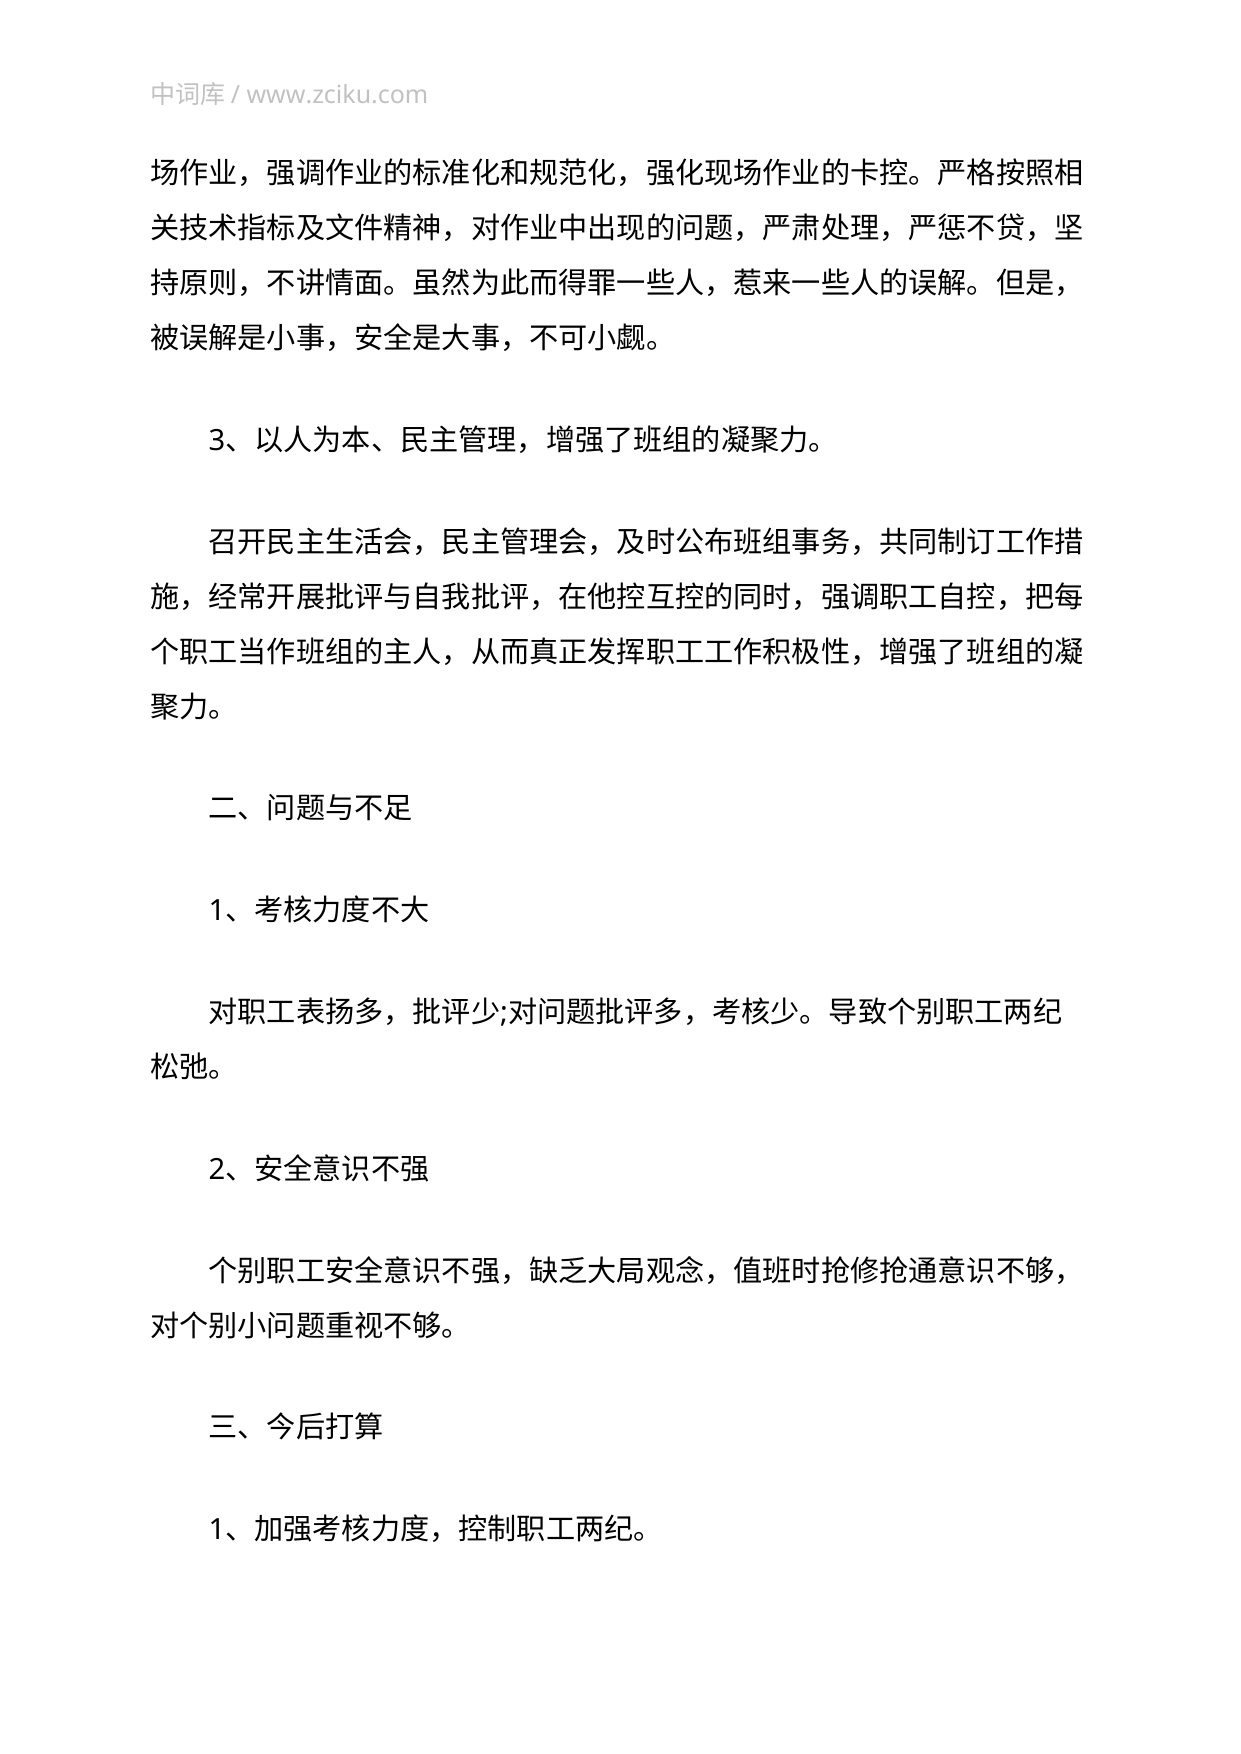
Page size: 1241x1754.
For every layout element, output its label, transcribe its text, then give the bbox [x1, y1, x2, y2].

text 3、以人为本、民主管理，增强了班组的凝聚力。 [150, 416, 1090, 459]
text 个别职工安全意识不强，缺乏大局观念，值班时抢修抢通意识不够，对个别小问题重视不够。 [150, 1247, 1090, 1344]
text 召开民主生活会，民主管理会，及时公布班组事务，共同制订工作措施，经常开展批评与自我批评，在他控互控的同时，强调职工自控，把每个职工当作班组的主人，从而真正发挥职工工作积极性，增强了班组的凝聚力。 [150, 518, 1090, 725]
text 2、安全意识不强 [150, 1145, 1090, 1188]
text 1、加强考核力度，控制职工两纪。 [150, 1506, 1090, 1548]
text 三、今后打算 [150, 1404, 1090, 1446]
text 1、考核力度不大 [150, 887, 1090, 929]
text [150, 150, 1090, 357]
text 二、问题与不足 [150, 785, 1090, 827]
text 对职工表扬多，批评少;对问题批评多，考核少。导致个别职工两纪松弛。 [150, 989, 1090, 1086]
